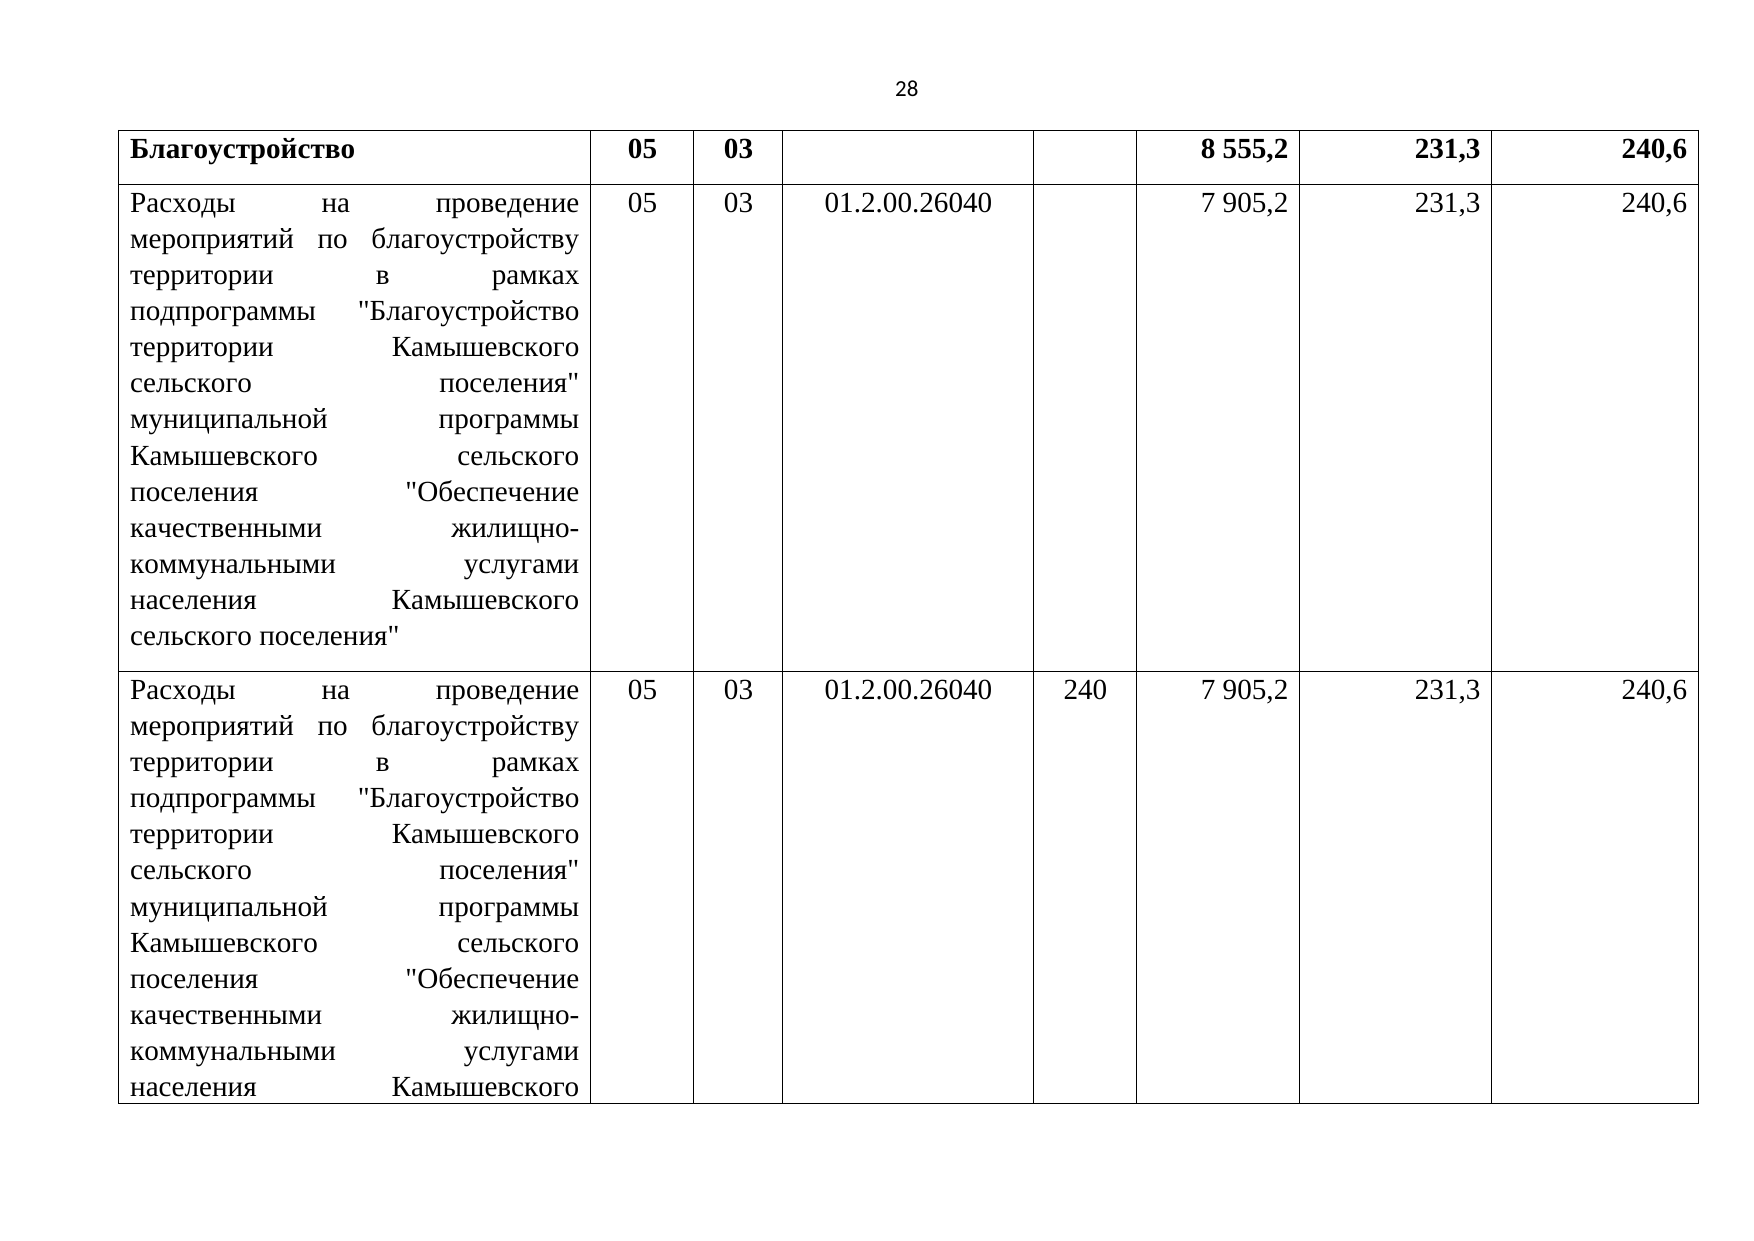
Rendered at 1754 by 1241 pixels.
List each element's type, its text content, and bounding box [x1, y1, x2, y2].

table_cell 7 905,2 [1137, 672, 1299, 1103]
table_cell 240 [1034, 672, 1136, 1103]
table_cell 03 [694, 131, 782, 184]
table_cell 8 555,2 [1137, 131, 1299, 184]
table_cell 240,6 [1492, 672, 1698, 1103]
table_cell 231,3 [1300, 185, 1491, 671]
table_cell 05 [591, 185, 693, 671]
table_cell 240,6 [1492, 185, 1698, 671]
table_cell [119, 672, 590, 1103]
table_cell 7 905,2 [1137, 185, 1299, 671]
table_cell 05 [591, 672, 693, 1103]
table_cell [1034, 131, 1136, 184]
table_cell 01.2.00.26040 [783, 185, 1033, 671]
table_cell [1034, 185, 1136, 671]
table_cell Расходы на проведение мероприятий по благоустройству территории в рамках подпрограммы "Благоустройство территории Камышевского сельского поселения" муниципальной программы Камышевского сельского поселения "Обеспечение качественными жилищно-коммунальными услугами населения Камышевского сельского поселения" [119, 185, 590, 671]
table_cell 03 [694, 672, 782, 1103]
table_cell 240,6 [1492, 131, 1698, 184]
table_cell 231,3 [1300, 131, 1491, 184]
table_cell 01.2.00.26040 [783, 672, 1033, 1103]
table_cell Благоустройство [119, 131, 590, 184]
table_cell 05 [591, 131, 693, 184]
table_cell 03 [694, 185, 782, 671]
table_cell 231,3 [1300, 672, 1491, 1103]
table_cell [783, 131, 1033, 184]
